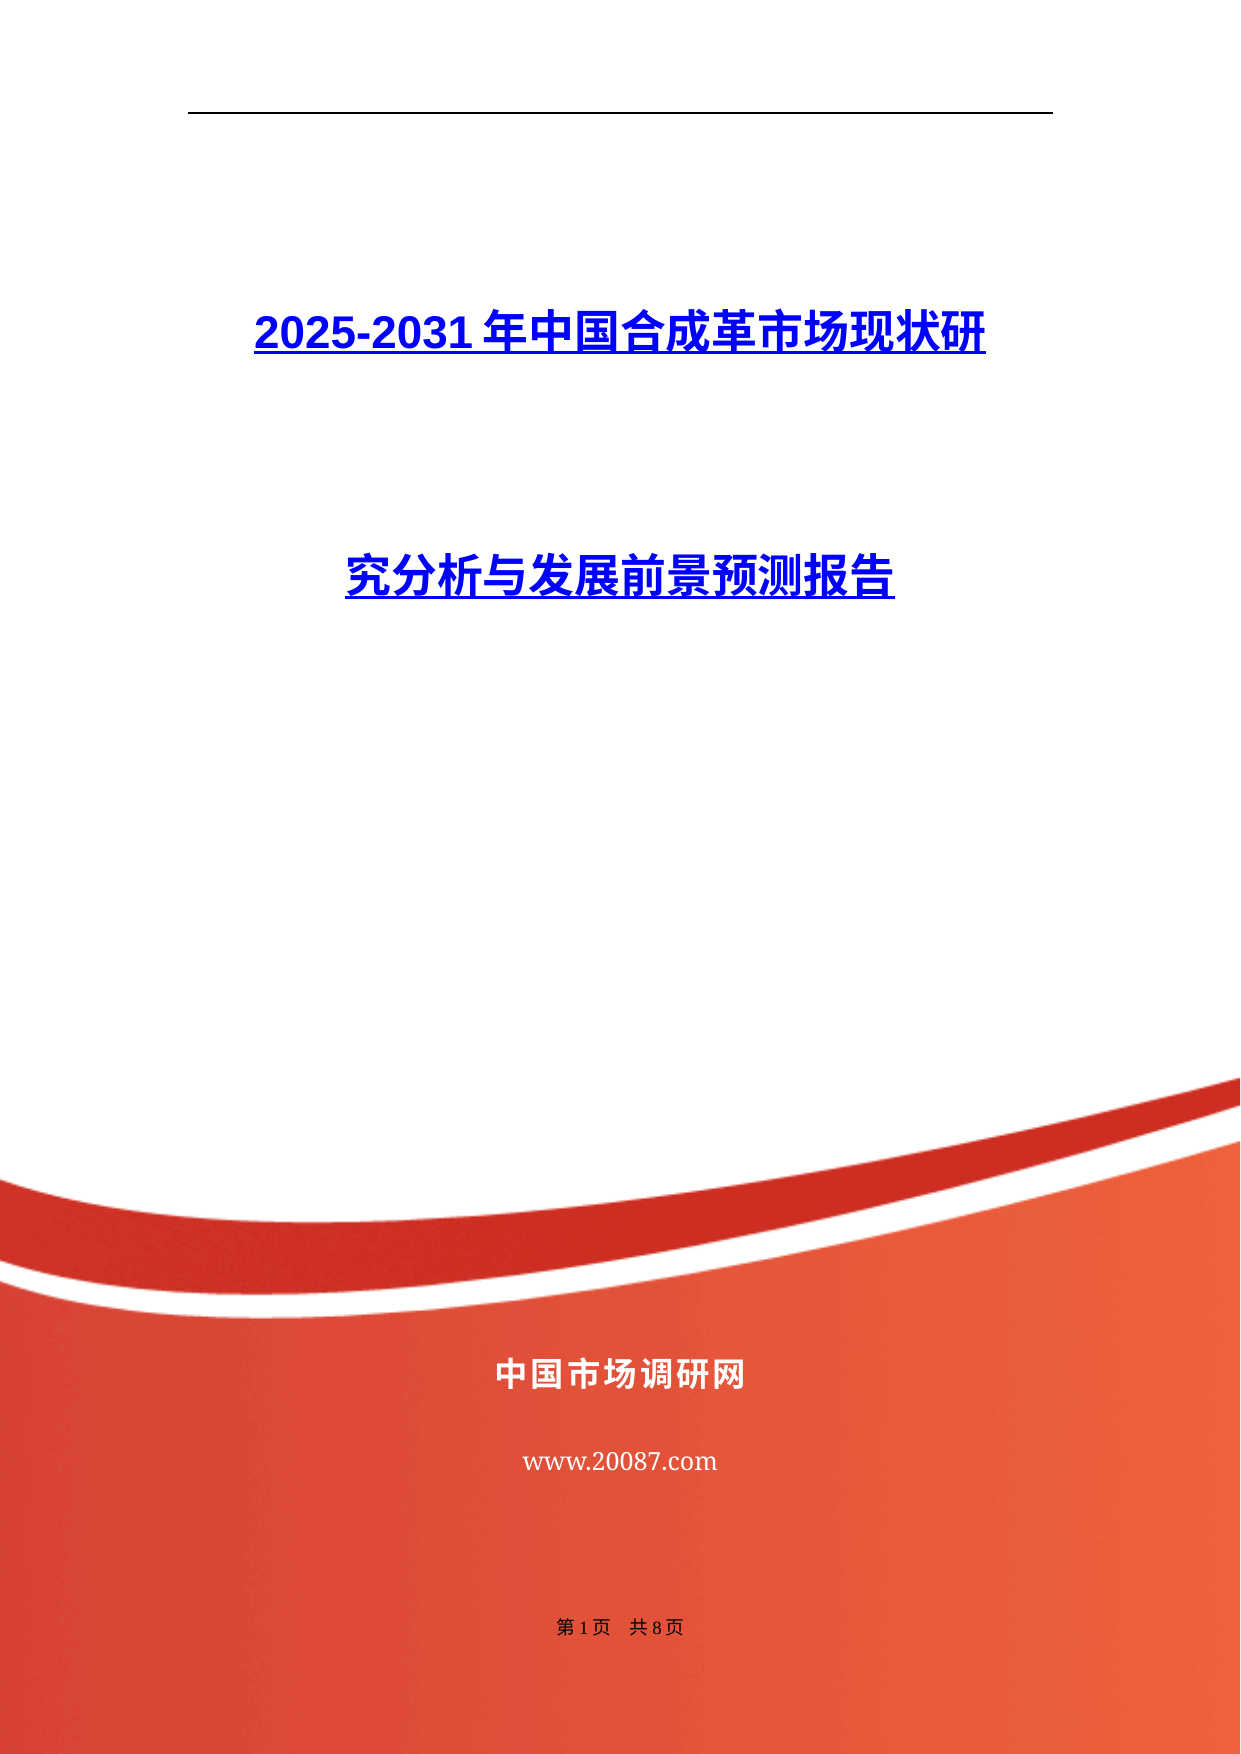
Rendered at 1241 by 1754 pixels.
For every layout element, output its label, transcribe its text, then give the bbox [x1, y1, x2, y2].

picture [0, 1006, 1241, 1754]
text www.20087.com [187, 1428, 1053, 1493]
subtitle 中国市场调研网 [187, 1339, 1053, 1404]
table_header 2025-2031年中国合成革市场现状研究分析与发展前景预测报告 [188, 207, 1053, 773]
